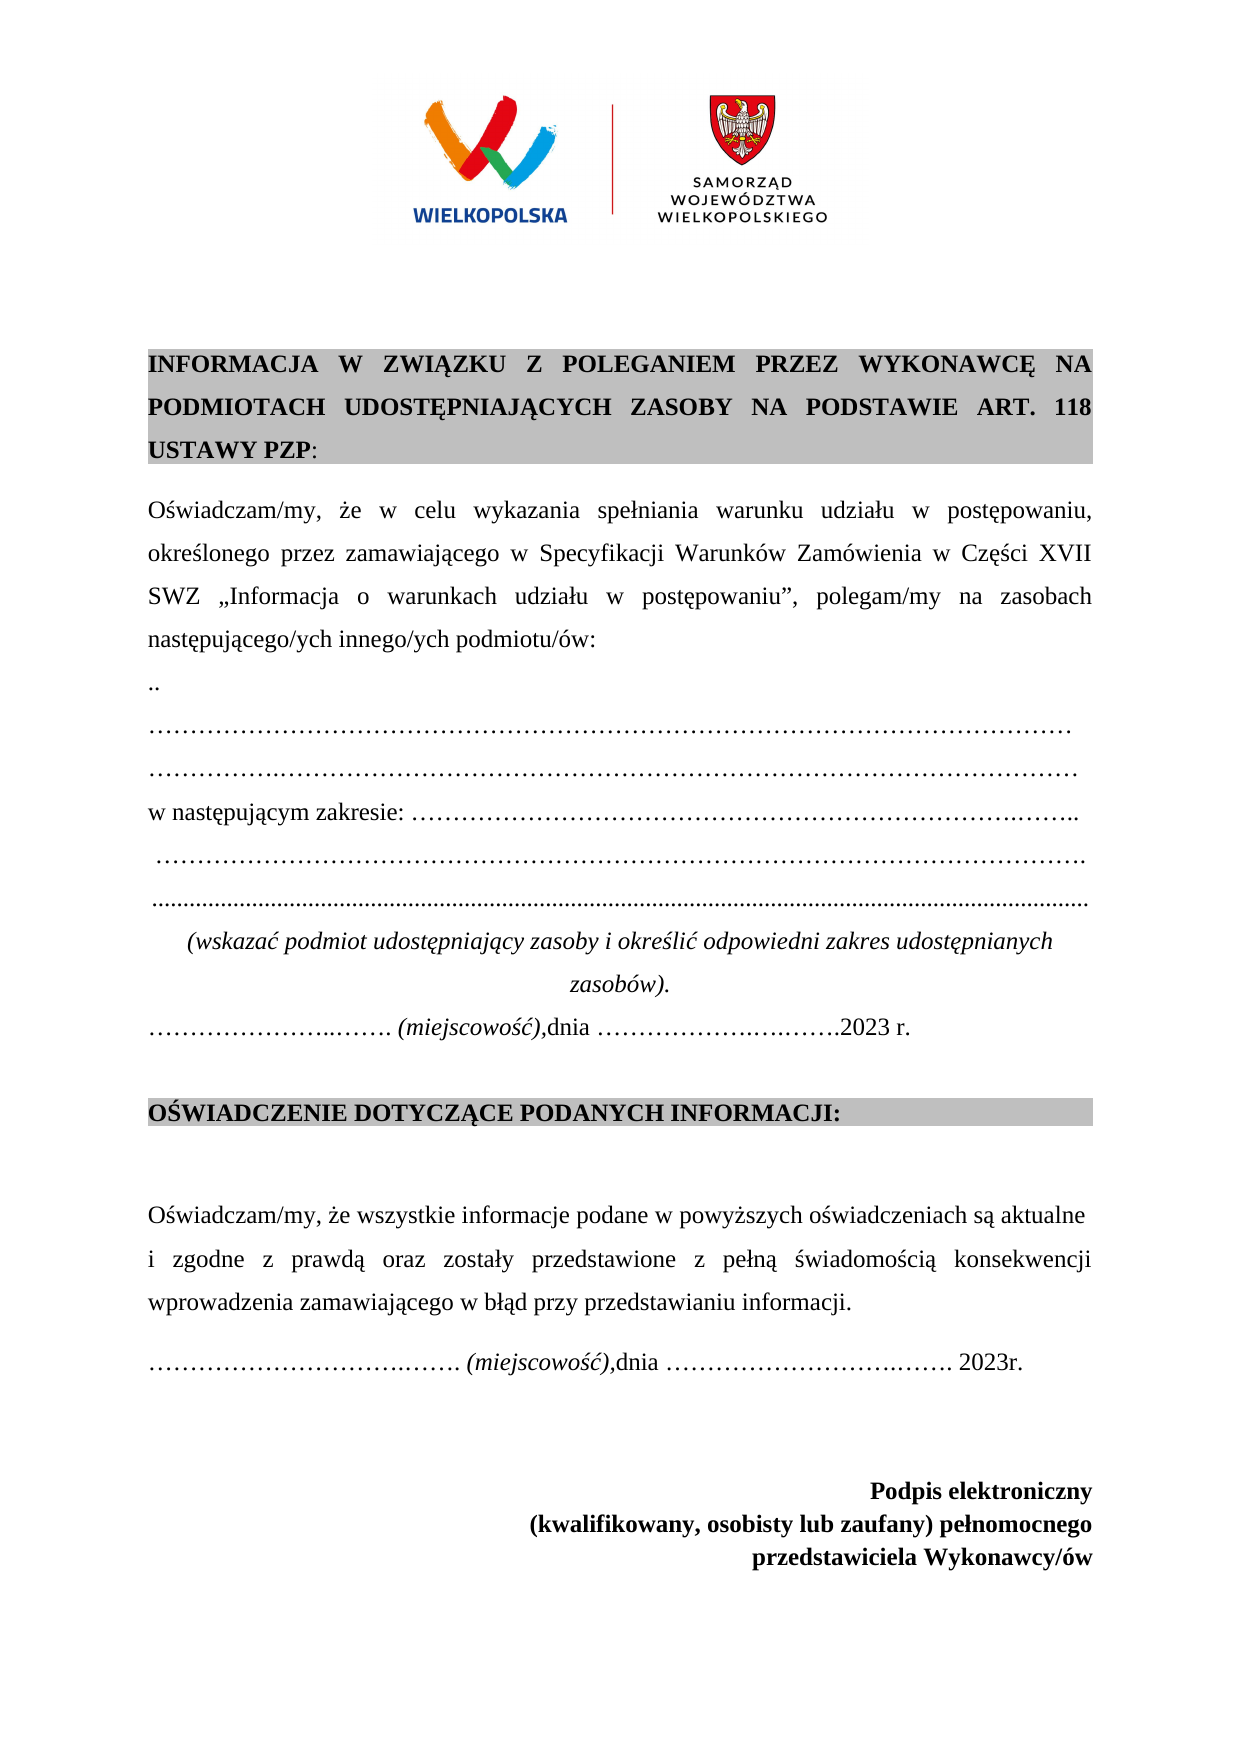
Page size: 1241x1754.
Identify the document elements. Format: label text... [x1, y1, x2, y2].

text OŚWIADCZENIE DOTYCZĄCE PODANYCH INFORMACJI: [148, 1098, 1093, 1126]
text Oświadczam/my, że wszystkie informacje podane w powyższych oświadczeniach są aktualne i zgodne z prawdą oraz zostały przedstawione z pełną świadomością konsekwencji wprowadzenia zamawiającego w błąd przy przedstawianiu informacji. [148, 1201, 1093, 1316]
picture [371, 73, 869, 245]
text …………………………………………………………………………………………………. [148, 840, 1093, 868]
text …………………..……. (miejscowość),dnia ……………….….…….2023 r. [148, 1012, 1093, 1041]
text ...................................................................................................................................................... [148, 883, 1093, 912]
text Oświadczam/my, że w celu wykazania spełniania warunku udziału w postępowaniu, określonego przez zamawiającego w Specyfikacji Warunków Zamówienia w Części XVII SWZ „Informacja o warunkach udziału w postępowaniu”, polegam/my na zasobach następującego/ych innego/ych podmiotu/ów: [148, 495, 1093, 653]
text Podpis elektroniczny (kwalifikowany, osobisty lub zaufany) pełnomocnego przedstawiciela Wykonawcy/ów [295, 1476, 1093, 1571]
text ..……………………………………………………………………………………………………………….…………………………………………………………………………………… [148, 667, 1093, 782]
text INFORMACJA W ZWIĄZKU Z POLEGANIEM PRZEZ WYKONAWCĘ NA PODMIOTACH UDOSTĘPNIAJĄCYCH ZASOBY NA PODSTAWIE ART. 118 USTAWY PZP: [148, 349, 1093, 464]
text w następującym zakresie: ……………………………………………………………….…….. [148, 797, 1093, 825]
text ………………………….……. (miejscowość),dnia ……………………….……. 2023r. [148, 1347, 1093, 1375]
text (wskazać podmiot udostępniający zasoby i określić odpowiedni zakres udostępnianych zasobów). [148, 926, 1093, 998]
